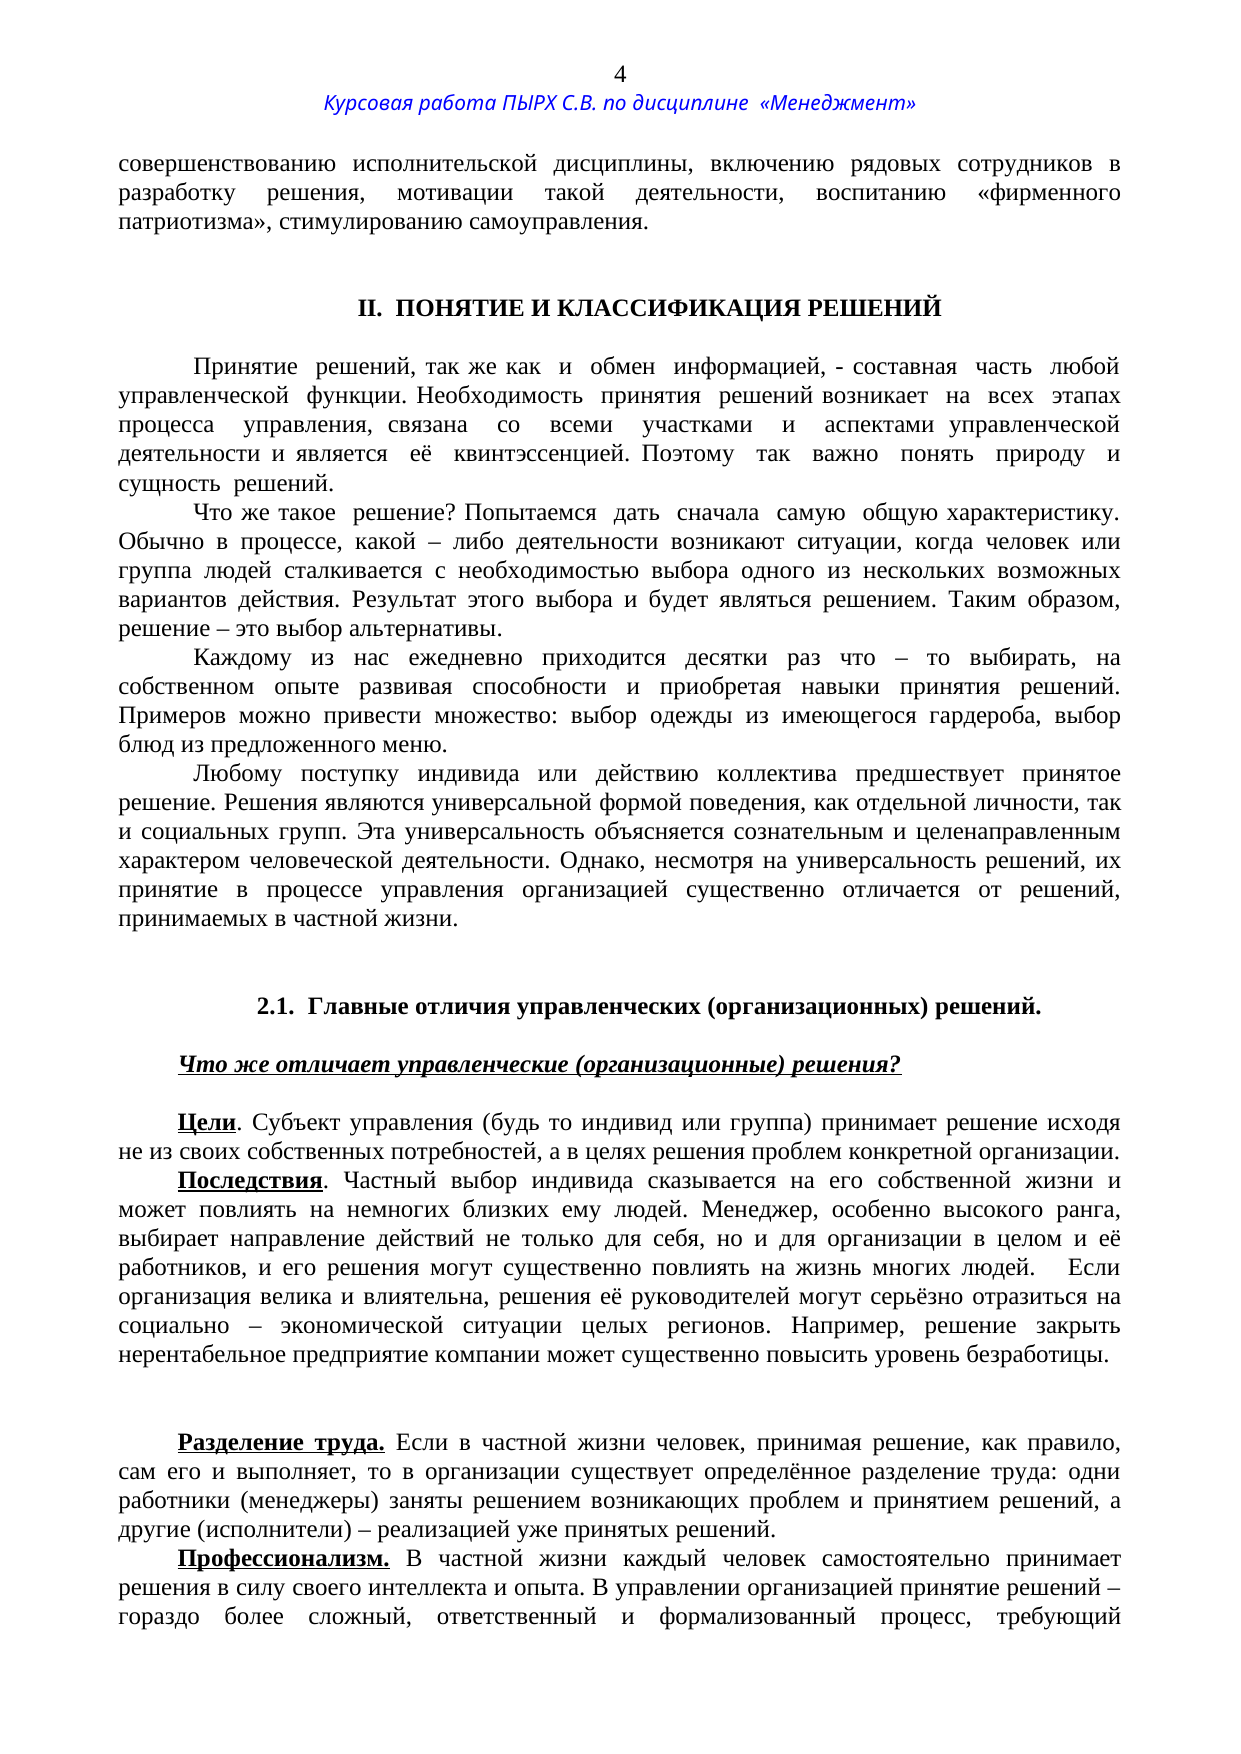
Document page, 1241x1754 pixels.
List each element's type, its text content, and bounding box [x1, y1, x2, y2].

text Что же отличает управленческие (организационные) решения? [118, 1049, 1122, 1078]
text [118, 1543, 1122, 1630]
text 2.1. Главные отличия управленческих (организационных) решений. [177, 991, 1122, 1019]
text Что же такое решение? Попытаемся дать сначала самую общую характеристику. Обычно в процессе, какой – либо деятельности возникают ситуации, когда человек или группа людей сталкивается с необходимостью выбора одного из нескольких возможных вариантов действия. Результат этого выбора и будет являться решением. Таким образом, решение – это выбор альтернативы. [118, 496, 1122, 642]
text Любому поступку индивида или действию коллектива предшествует принятое решение. Решения являются универсальной формой поведения, как отдельной личности, так и социальных групп. Эта универсальность объясняется сознательным и целенаправленным характером человеческой деятельности. Однако, несмотря на универсальность решений, их принятие в процессе управления организацией существенно отличается от решений, принимаемых в частной жизни. [118, 758, 1122, 932]
text Цели. Субъект управления (будь то индивид или группа) принимает решение исходя не из своих собственных потребностей, а в целях решения проблем конкретной организации. [118, 1107, 1122, 1165]
text Разделение труда. Если в частной жизни человек, принимая решение, как правило, сам его и выполняет, то в организации существует определённое разделение труда: одни работники (менеджеры) заняты решением возникающих проблем и принятием решений, а другие (исполнители) – реализацией уже принятых решений. [118, 1426, 1122, 1543]
text Каждому из нас ежедневно приходится десятки раз что – то выбирать, на собственном опыте развивая способности и приобретая навыки принятия решений. Примеров можно привести множество: выбор одежды из имеющегося гардероба, выбор блюд из предложенного меню. [118, 642, 1122, 758]
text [118, 148, 1122, 235]
text Принятие решений, так же как и обмен информацией, - составная часть любой управленческой функции. Необходимость принятия решений возникает на всех этапах процесса управления, связана со всеми участками и аспектами управленческой деятельности и является её квинтэссенцией. Поэтому так важно понять природу и сущность решений. [118, 351, 1122, 496]
subtitle II. ПОНЯТИЕ И КЛАССИФИКАЦИЯ РЕШЕНИЙ [118, 293, 1122, 322]
text Последствия. Частный выбор индивида сказывается на его собственной жизни и может повлиять на немногих близких ему людей. Менеджер, особенно высокого ранга, выбирает направление действий не только для себя, но и для организации в целом и её работников, и его решения могут существенно повлиять на жизнь многих людей. Если организация велика и влиятельна, решения её руководителей могут серьёзно отразиться на социально – экономической ситуации целых регионов. Например, решение закрыть нерентабельное предприятие компании может существенно повысить уровень безработицы. [118, 1165, 1122, 1368]
